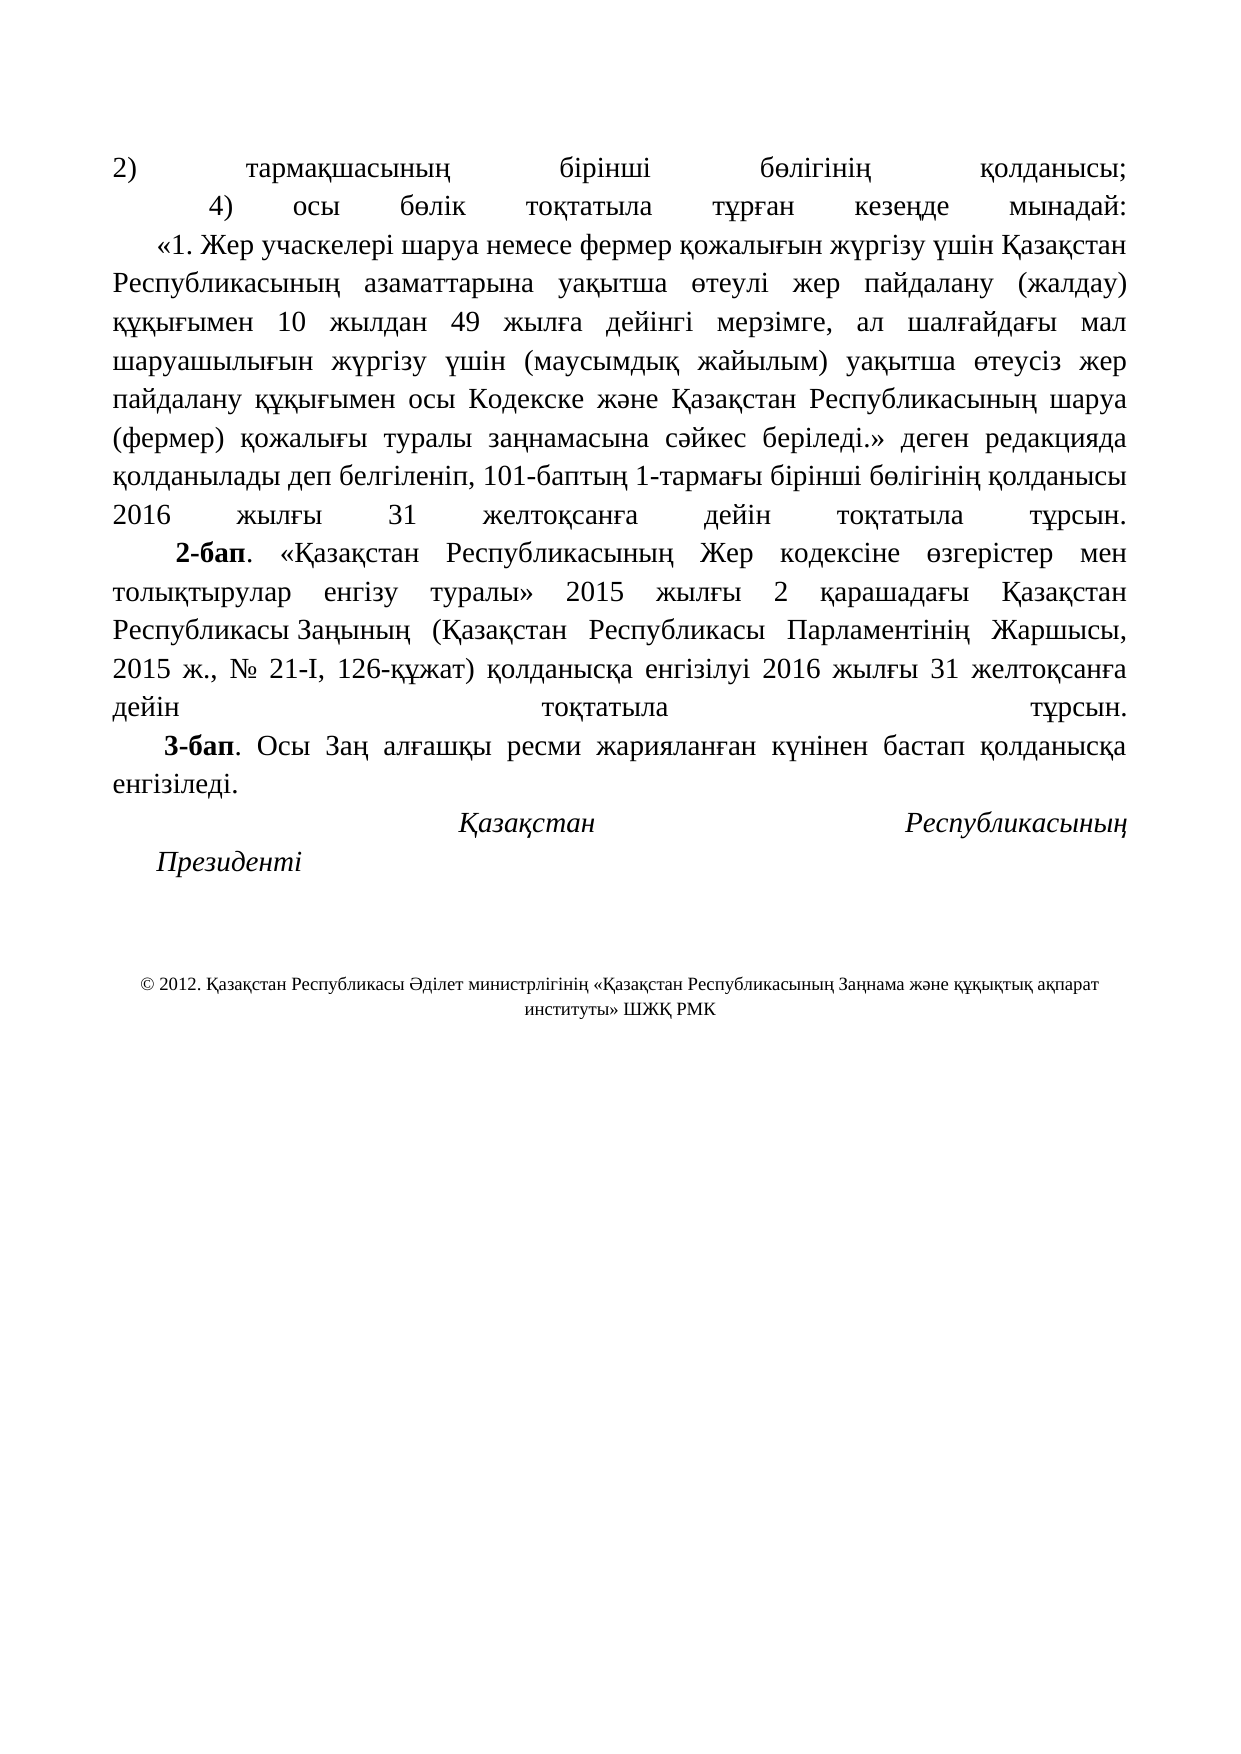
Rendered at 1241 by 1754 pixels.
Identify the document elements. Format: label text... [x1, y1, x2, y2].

text Қазақстан Республикасының Президенті [112, 805, 1128, 877]
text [112, 150, 1128, 800]
text © 2012. Қазақстан Республикасы Әділет министрлігінің «Қазақстан Республикасының Заңнама және құқықтық ақпарат институты» ШЖҚ РМК [112, 973, 1128, 1019]
